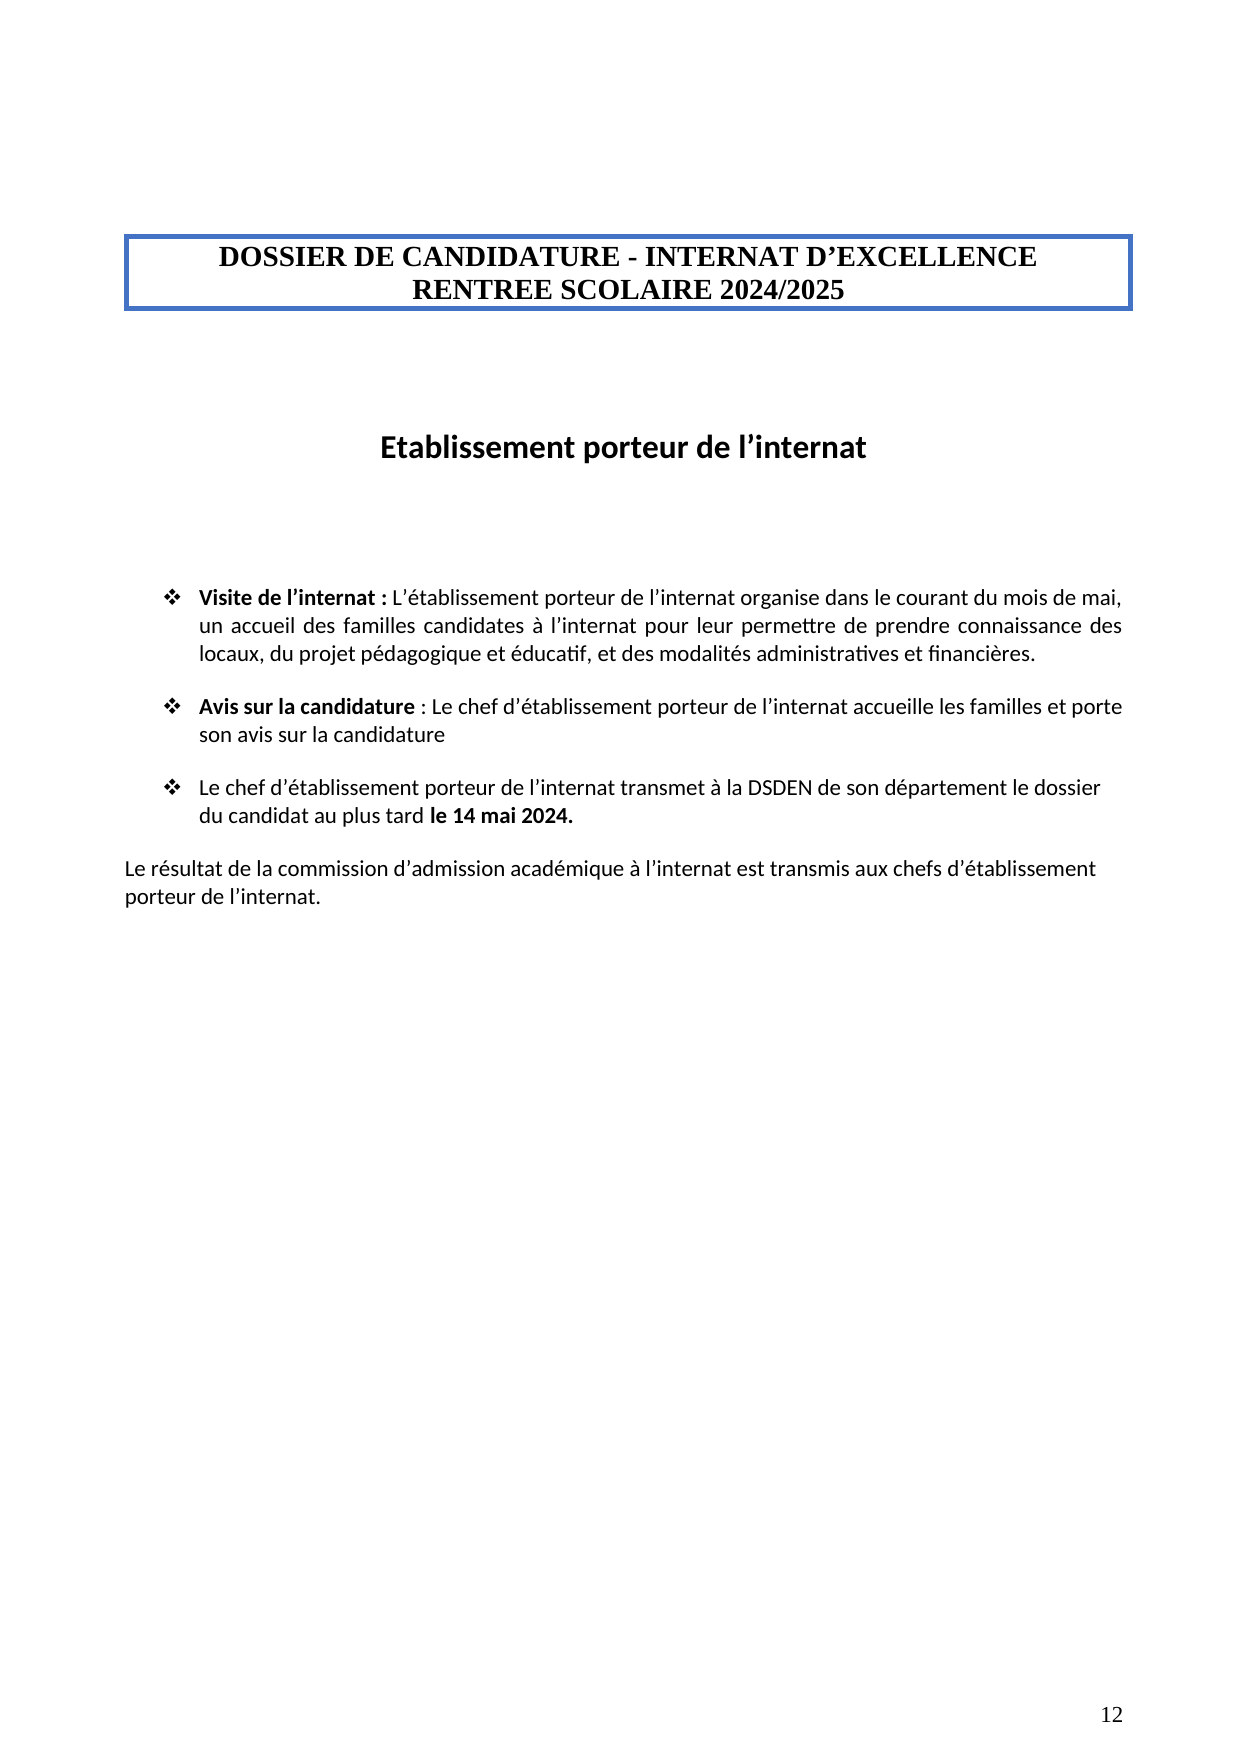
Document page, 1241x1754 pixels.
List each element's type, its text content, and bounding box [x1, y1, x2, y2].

list Le chef d’établissement porteur de l’internat transmet à la DSDEN de son département le dossier du candidat au plus tard le 14 mai 2024. [162, 773, 1124, 829]
list Avis sur la candidature : Le chef d’établissement porteur de l’internat accueille les familles et porte son avis sur la candidature [162, 692, 1124, 748]
list Visite de l’internat : L’établissement porteur de l’internat organise dans le courant du mois de mai, un accueil des familles candidates à l’internat pour leur permettre de prendre connaissance des locaux, du projet pédagogique et éducatif, et des modalités administratives et financières. [162, 583, 1124, 667]
text Le résultat de la commission d’admission académique à l’internat est transmis aux chefs d’établissement porteur de l’internat. [124, 854, 1123, 910]
text Etablissement porteur de l’internat [124, 426, 1123, 467]
table_header DOSSIER DE CANDIDATURE - INTERNAT D’EXCELLENCE RENTREE SCOLAIRE 2024/2025 [129, 239, 1128, 306]
